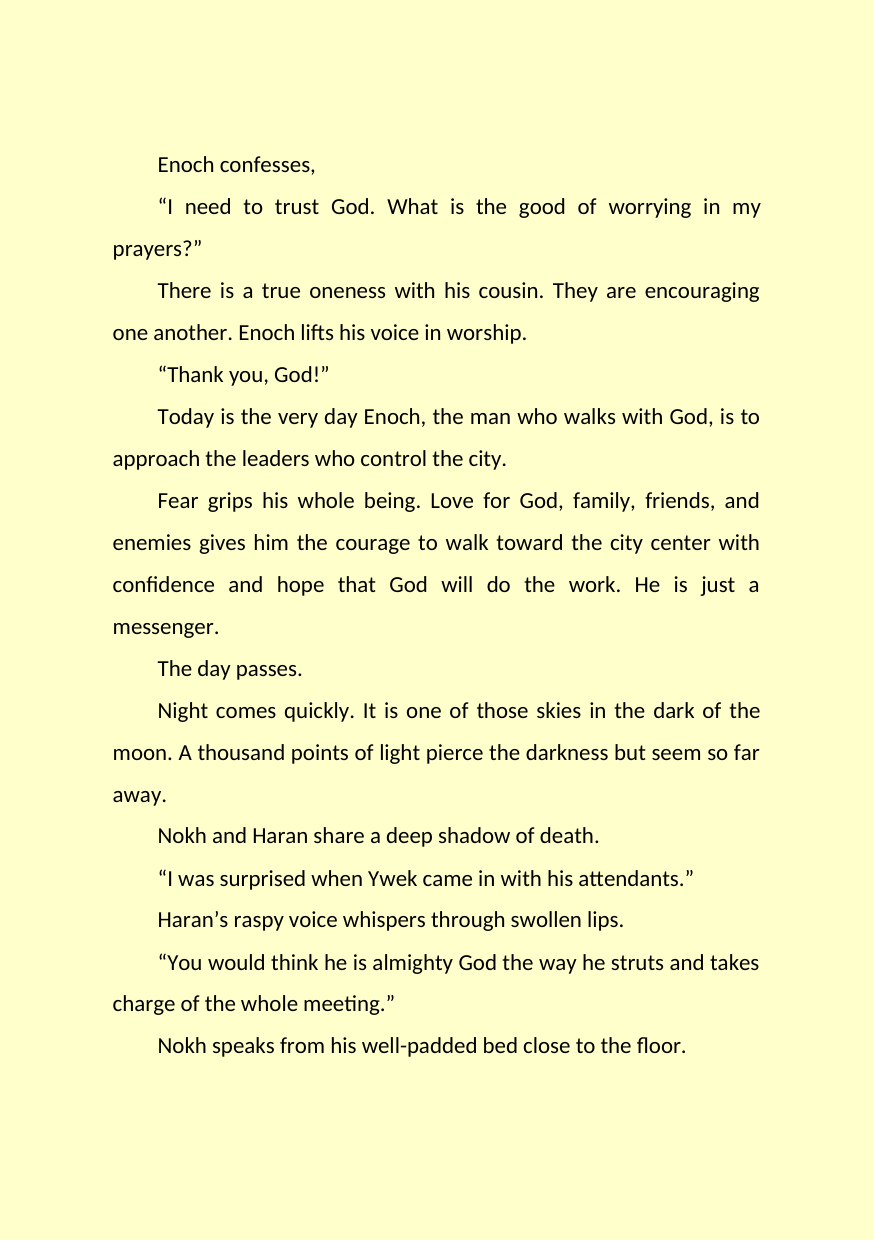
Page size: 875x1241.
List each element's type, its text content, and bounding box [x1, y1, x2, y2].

text “Thank you, God!” [112, 360, 762, 388]
text “You would think he is almighty God the way he struts and takes charge of the whole meeting.” [112, 948, 762, 1018]
text Night comes quickly. It is one of those skies in the dark of the moon. A thousand points of light pierce the darkness but seem so far away. [112, 696, 762, 808]
text There is a true oneness with his cousin. They are encouraging one another. Enoch lifts his voice in worship. [112, 276, 762, 346]
text Enoch confesses, [112, 150, 762, 178]
text The day passes. [112, 654, 762, 682]
text Nokh and Haran share a deep shadow of death. [112, 822, 762, 850]
text “I was surprised when Ywek came in with his attendants.” [112, 864, 762, 892]
text Nokh speaks from his well-padded bed close to the floor. [112, 1032, 762, 1059]
text Today is the very day Enoch, the man who walks with God, is to approach the leaders who control the city. [112, 402, 762, 472]
text Fear grips his whole being. Love for God, family, friends, and enemies gives him the courage to walk toward the city center with confidence and hope that God will do the work. He is just a messenger. [112, 486, 762, 640]
text “I need to trust God. What is the good of worrying in my prayers?” [112, 192, 762, 262]
text Haran’s raspy voice whispers through swollen lips. [112, 906, 762, 934]
